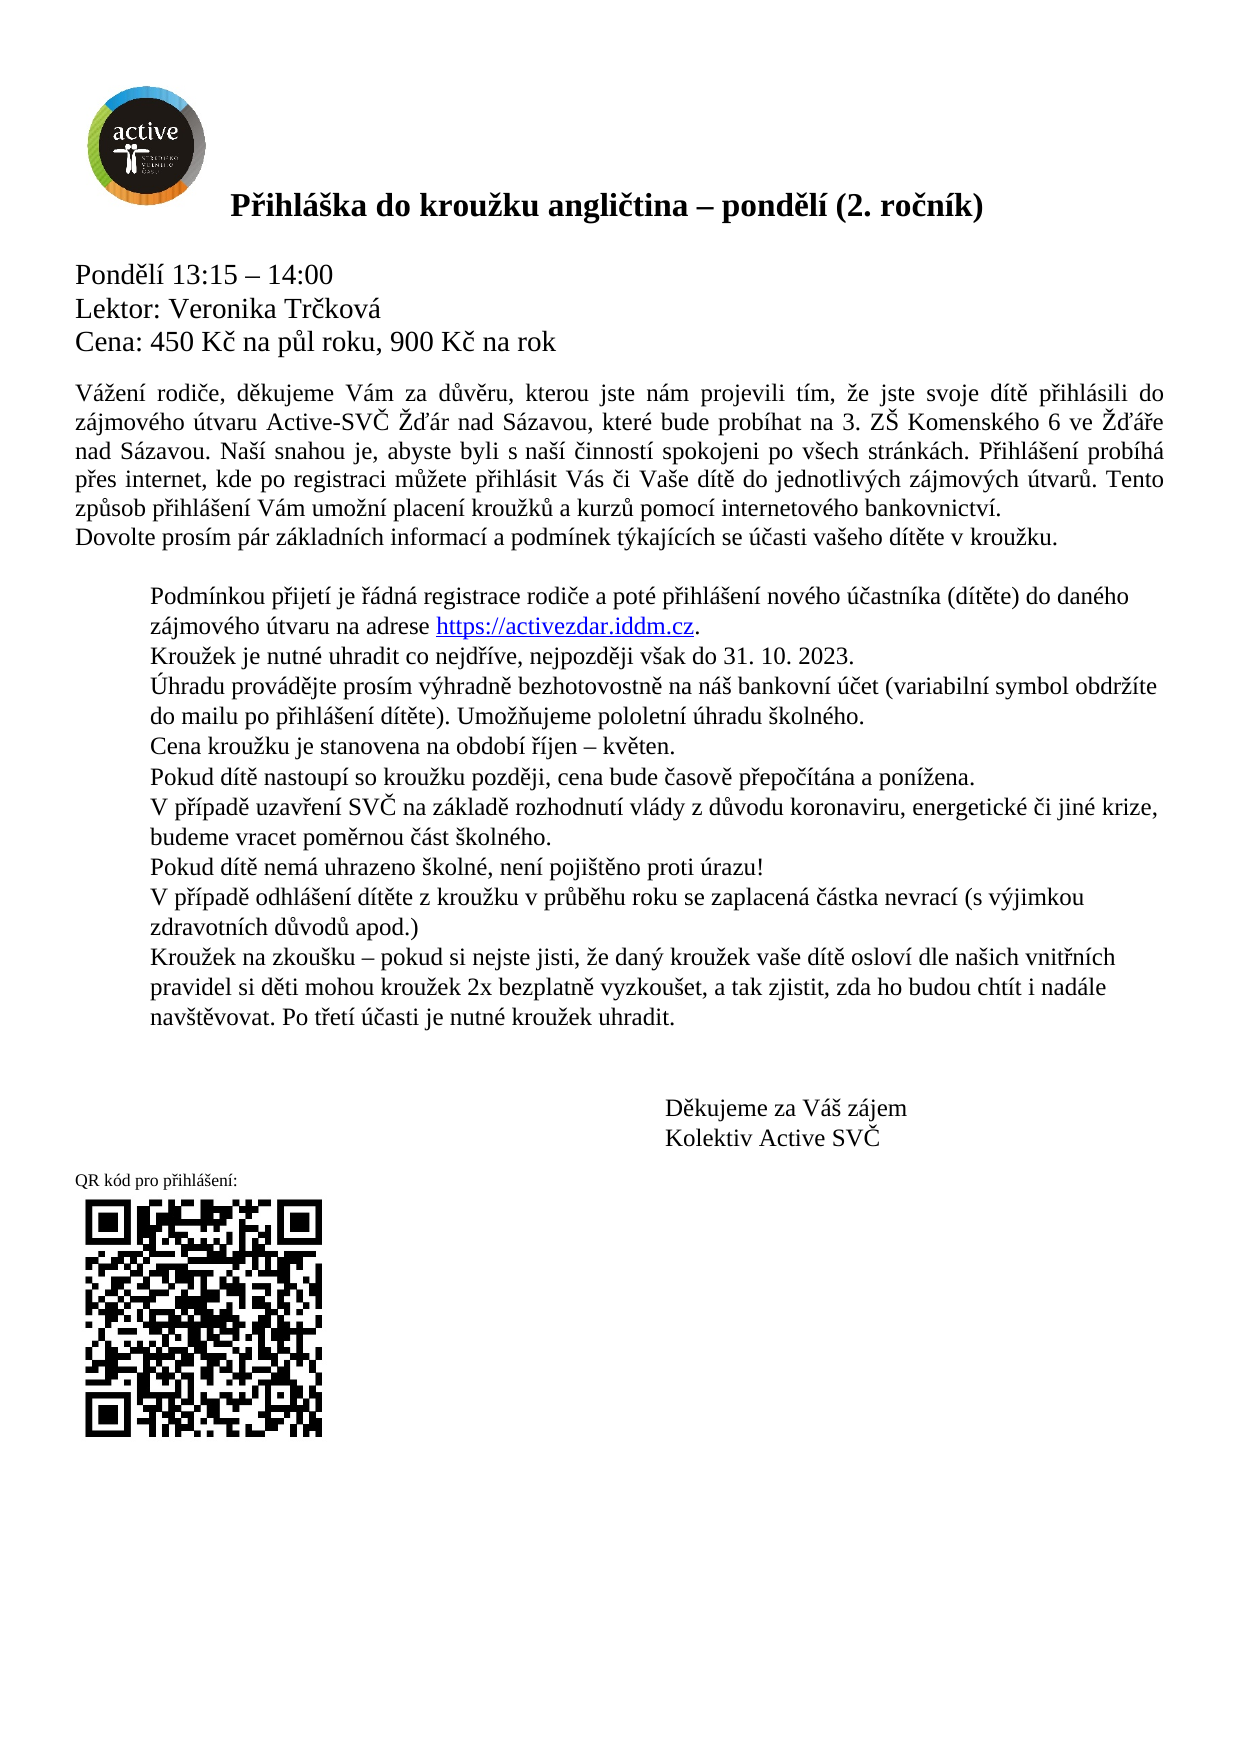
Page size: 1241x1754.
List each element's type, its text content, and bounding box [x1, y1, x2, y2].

list Kroužek na zkoušku – pokud si nejste jisti, že daný kroužek vaše dítě osloví dle našich vnitřních pravidel si děti mohou kroužek 2x bezplatně vyzkoušet, a tak zjistit, zda ho budou chtít i nadále navštěvovat. Po třetí účasti je nutné kroužek uhradit. [112, 942, 1165, 1031]
list V případě odhlášení dítěte z kroužku v průběhu roku se zaplacená částka nevrací (s výjimkou zdravotních důvodů apod.) [112, 882, 1165, 941]
text Cena: 450 Kč na půl roku, 900 Kč na rok [75, 324, 1165, 358]
list Úhradu provádějte prosím výhradně bezhotovostně na náš bankovní účet (variabilní symbol obdržíte do mailu po přihlášení dítěte). Umožňujeme pololetní úhradu školného. [112, 671, 1165, 730]
picture [75, 1190, 332, 1447]
text Lektor: Veronika Trčková [75, 291, 1165, 324]
list Kroužek je nutné uhradit co nejdříve, nejpozději však do 31. 10. 2023. [112, 641, 1165, 670]
list V případě uzavření SVČ na základě rozhodnutí vlády z důvodu koronaviru, energetické či jiné krize, budeme vracet poměrnou část školného. [112, 792, 1165, 851]
text Dovolte prosím pár základních informací a podmínek týkajících se účasti vašeho dítěte v kroužku. [75, 522, 1165, 551]
text Pondělí 13:15 – 14:00 [75, 257, 1165, 291]
list Pokud dítě nemá uhrazeno školné, není pojištěno proti úrazu! [112, 852, 1165, 881]
text Vážení rodiče, děkujeme Vám za důvěru, kterou jste nám projevili tím, že jste svoje dítě přihlásili do zájmového útvaru Active-SVČ Žďár nad Sázavou, které bude probíhat na 3. ZŠ Komenského 6 ve Žďáře nad Sázavou. Naší snahou je, abyste byli s naší činností spokojeni po všech stránkách. Přihlášení probíhá přes internet, kde po registraci můžete přihlásit Vás či Vaše dítě do jednotlivých zájmových útvarů. Tento způsob přihlášení Vám umožní placení kroužků a kurzů pomocí internetového bankovnictví. [75, 378, 1165, 522]
list Pokud dítě nastoupí so kroužku později, cena bude časově přepočítána a ponížena. [112, 762, 1165, 790]
text Přihláška do kroužku angličtina – pondělí (2. ročník) [75, 75, 1165, 224]
list Podmínkou přijetí je řádná registrace rodiče a poté přihlášení nového účastníka (dítěte) do daného zájmového útvaru na adrese https://activezdar.iddm.cz. [112, 581, 1165, 640]
picture [75, 75, 217, 217]
text QR kód pro přihlášení: [75, 1169, 1165, 1190]
list Cena kroužku je stanovena na období říjen – květen. [112, 731, 1165, 760]
list Děkujeme za Váš zájem [591, 1093, 1165, 1121]
list Kolektiv Active SVČ [591, 1123, 1165, 1152]
